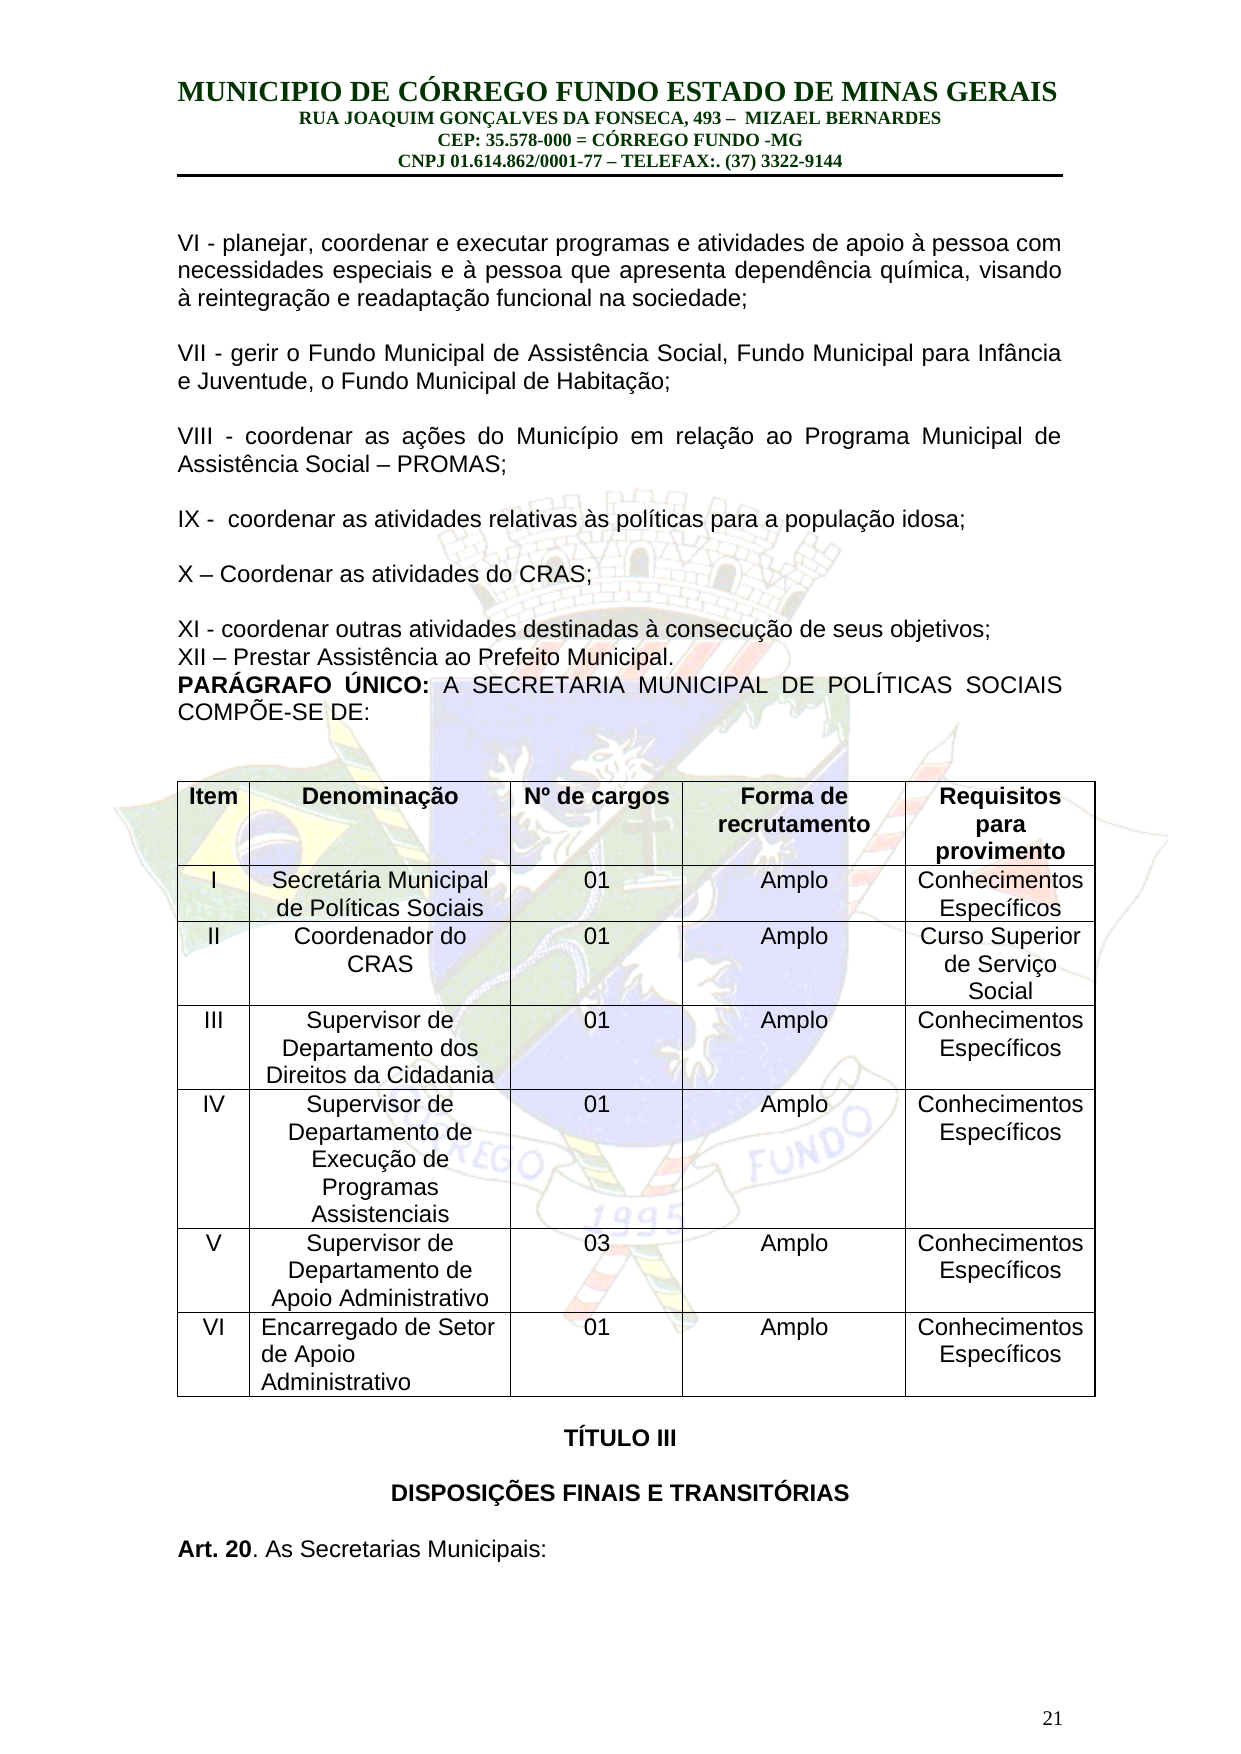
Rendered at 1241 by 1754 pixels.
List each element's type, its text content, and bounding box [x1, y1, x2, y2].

table_cell Amplo [683, 866, 905, 921]
text IX - coordenar as atividades relativas às políticas para a população idosa; [177, 505, 1063, 532]
table_cell VI [178, 1313, 249, 1396]
table_cell 01 [511, 1313, 682, 1396]
table_cell Amplo [683, 1229, 905, 1312]
table_cell Coordenador do CRAS [250, 922, 510, 1005]
text TÍTULO III [177, 1424, 1063, 1452]
table_cell Conhecimentos Específicos [906, 866, 1094, 921]
text X – Coordenar as atividades do CRAS; [177, 560, 1063, 588]
table_header Forma de recrutamento [683, 782, 905, 865]
table_cell Supervisor de Departamento dos Direitos da Cidadania [250, 1006, 510, 1089]
table_cell I [178, 866, 249, 921]
table_header Denominação [250, 782, 510, 865]
table_cell Supervisor de Departamento de Apoio Administrativo [250, 1229, 510, 1312]
table_cell Conhecimentos Específicos [906, 1006, 1094, 1089]
table_cell 03 [511, 1229, 682, 1312]
table_cell Amplo [683, 922, 905, 1005]
text VI - planejar, coordenar e executar programas e atividades de apoio à pessoa com necessidades especiais e à pessoa que apresenta dependência química, visando à reintegração e readaptação funcional na sociedade; [177, 229, 1063, 312]
table_cell Conhecimentos Específicos [906, 1229, 1094, 1312]
table_header Item [178, 782, 249, 865]
table_header Nº de cargos [511, 782, 682, 865]
text VII - gerir o Fundo Municipal de Assistência Social, Fundo Municipal para Infância e Juventude, o Fundo Municipal de Habitação; [177, 339, 1063, 394]
table_cell 01 [511, 1006, 682, 1089]
table_cell Curso Superior de Serviço Social [906, 922, 1094, 1005]
table_cell IV [178, 1090, 249, 1228]
table_cell III [178, 1006, 249, 1089]
table_cell Conhecimentos Específicos [906, 1313, 1094, 1396]
table_cell II [178, 922, 249, 1005]
text PARÁGRAFO ÚNICO: A SECRETARIA MUNICIPAL DE POLÍTICAS SOCIAIS COMPÕE-SE DE: [177, 671, 1063, 726]
table_cell Conhecimentos Específicos [906, 1090, 1094, 1228]
table_cell Amplo [683, 1313, 905, 1396]
table_cell V [178, 1229, 249, 1312]
table_cell Encarregado de Setor de Apoio Administrativo [250, 1313, 510, 1396]
table_cell Secretária Municipal de Políticas Sociais [250, 866, 510, 921]
text DISPOSIÇÕES FINAIS E TRANSITÓRIAS [177, 1479, 1063, 1507]
text XII – Prestar Assistência ao Prefeito Municipal. [177, 643, 1063, 671]
text Art. 20. As Secretarias Municipais: [177, 1534, 1063, 1562]
table_cell 01 [511, 922, 682, 1005]
table_cell 01 [511, 866, 682, 921]
table_cell 01 [511, 1090, 682, 1228]
text VIII - coordenar as ações do Município em relação ao Programa Municipal de Assistência Social – PROMAS; [177, 422, 1063, 477]
table_header Requisitos para provimento [906, 782, 1094, 865]
text XI - coordenar outras atividades destinadas à consecução de seus objetivos; [177, 615, 1063, 643]
table_cell Amplo [683, 1090, 905, 1228]
table_cell Supervisor de Departamento de Execução de Programas Assistenciais [250, 1090, 510, 1228]
table_cell Amplo [683, 1006, 905, 1089]
